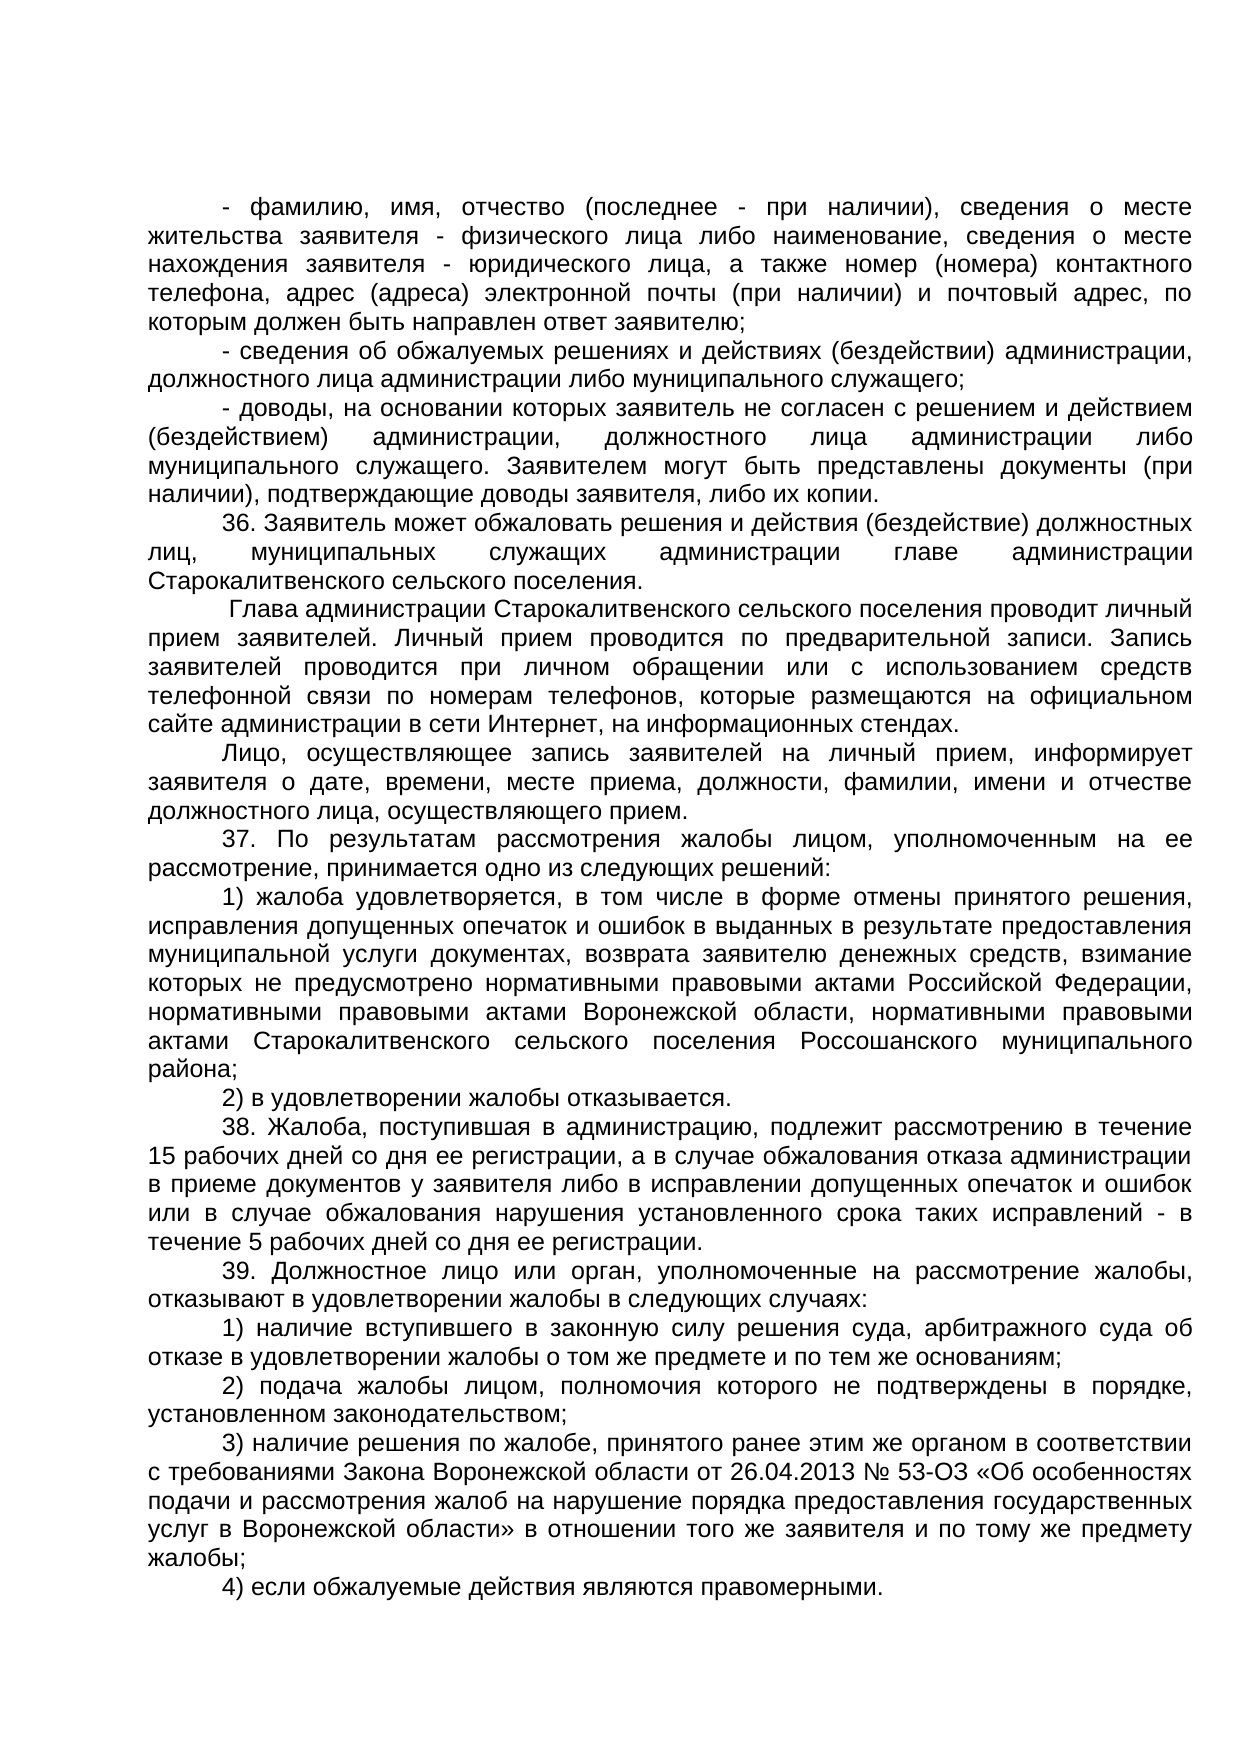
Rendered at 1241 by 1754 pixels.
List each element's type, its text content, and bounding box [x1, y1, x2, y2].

text 2) в удовлетворении жалобы отказывается. [148, 1083, 1194, 1112]
text 36. Заявитель может обжаловать решения и действия (бездействие) должностных лиц, муниципальных служащих администрации главе администрации Старокалитвенского сельского поселения. [148, 508, 1194, 594]
text 38. Жалоба, поступившая в администрацию, подлежит рассмотрению в течение 15 рабочих дней со дня ее регистрации, а в случае обжалования отказа администрации в приеме документов у заявителя либо в исправлении допущенных опечаток и ошибок или в случае обжалования нарушения установленного срока таких исправлений - в течение 5 рабочих дней со дня ее регистрации. [148, 1112, 1194, 1256]
text 1) жалоба удовлетворяется, в том числе в форме отмены принятого решения, исправления допущенных опечаток и ошибок в выданных в результате предоставления муниципальной услуги документах, возврата заявителю денежных средств, взимание которых не предусмотрено нормативными правовыми актами Российской Федерации, нормативными правовыми актами Воронежской области, нормативными правовыми актами Старокалитвенского сельского поселения Россошанского муниципального района; [148, 882, 1194, 1083]
text 2) подача жалобы лицом, полномочия которого не подтверждены в порядке, установленном законодательством; [148, 1371, 1194, 1428]
text 3) наличие решения по жалобе, принятого ранее этим же органом в соответствии с требованиями Закона Воронежской области от 26.04.2013 № 53-ОЗ «Об особенностях подачи и рассмотрения жалоб на нарушение порядка предоставления государственных услуг в Воронежской области» в отношении того же заявителя и по тому же предмету жалобы; [148, 1428, 1194, 1572]
text - фамилию, имя, отчество (последнее - при наличии), сведения о месте жительства заявителя - физического лица либо наименование, сведения о месте нахождения заявителя - юридического лица, а также номер (номера) контактного телефона, адрес (адреса) электронной почты (при наличии) и почтовый адрес, по которым должен быть направлен ответ заявителю; [148, 192, 1194, 336]
text 4) если обжалуемые действия являются правомерными. [148, 1572, 1194, 1601]
text Лицо, осуществляющее запись заявителей на личный прием, информирует заявителя о дате, времени, месте приема, должности, фамилии, имени и отчестве должностного лица, осуществляющего прием. [148, 738, 1194, 824]
text 37. По результатам рассмотрения жалобы лицом, уполномоченным на ее рассмотрение, принимается одно из следующих решений: [148, 824, 1194, 882]
text 1) наличие вступившего в законную силу решения суда, арбитражного суда об отказе в удовлетворении жалобы о том же предмете и по тем же основаниям; [148, 1313, 1194, 1371]
text - сведения об обжалуемых решениях и действиях (бездействии) администрации, должностного лица администрации либо муниципального служащего; [148, 336, 1194, 393]
text - доводы, на основании которых заявитель не согласен с решением и действием (бездействием) администрации, должностного лица администрации либо муниципального служащего. Заявителем могут быть представлены документы (при наличии), подтверждающие доводы заявителя, либо их копии. [148, 393, 1194, 508]
text Глава администрации Старокалитвенского сельского поселения проводит личный прием заявителей. Личный прием проводится по предварительной записи. Запись заявителей проводится при личном обращении или с использованием средств телефонной связи по номерам телефонов, которые размещаются на официальном сайте администрации в сети Интернет, на информационных стендах. [148, 594, 1194, 738]
text 39. Должностное лицо или орган, уполномоченные на рассмотрение жалобы, отказывают в удовлетворении жалобы в следующих случаях: [148, 1256, 1194, 1313]
